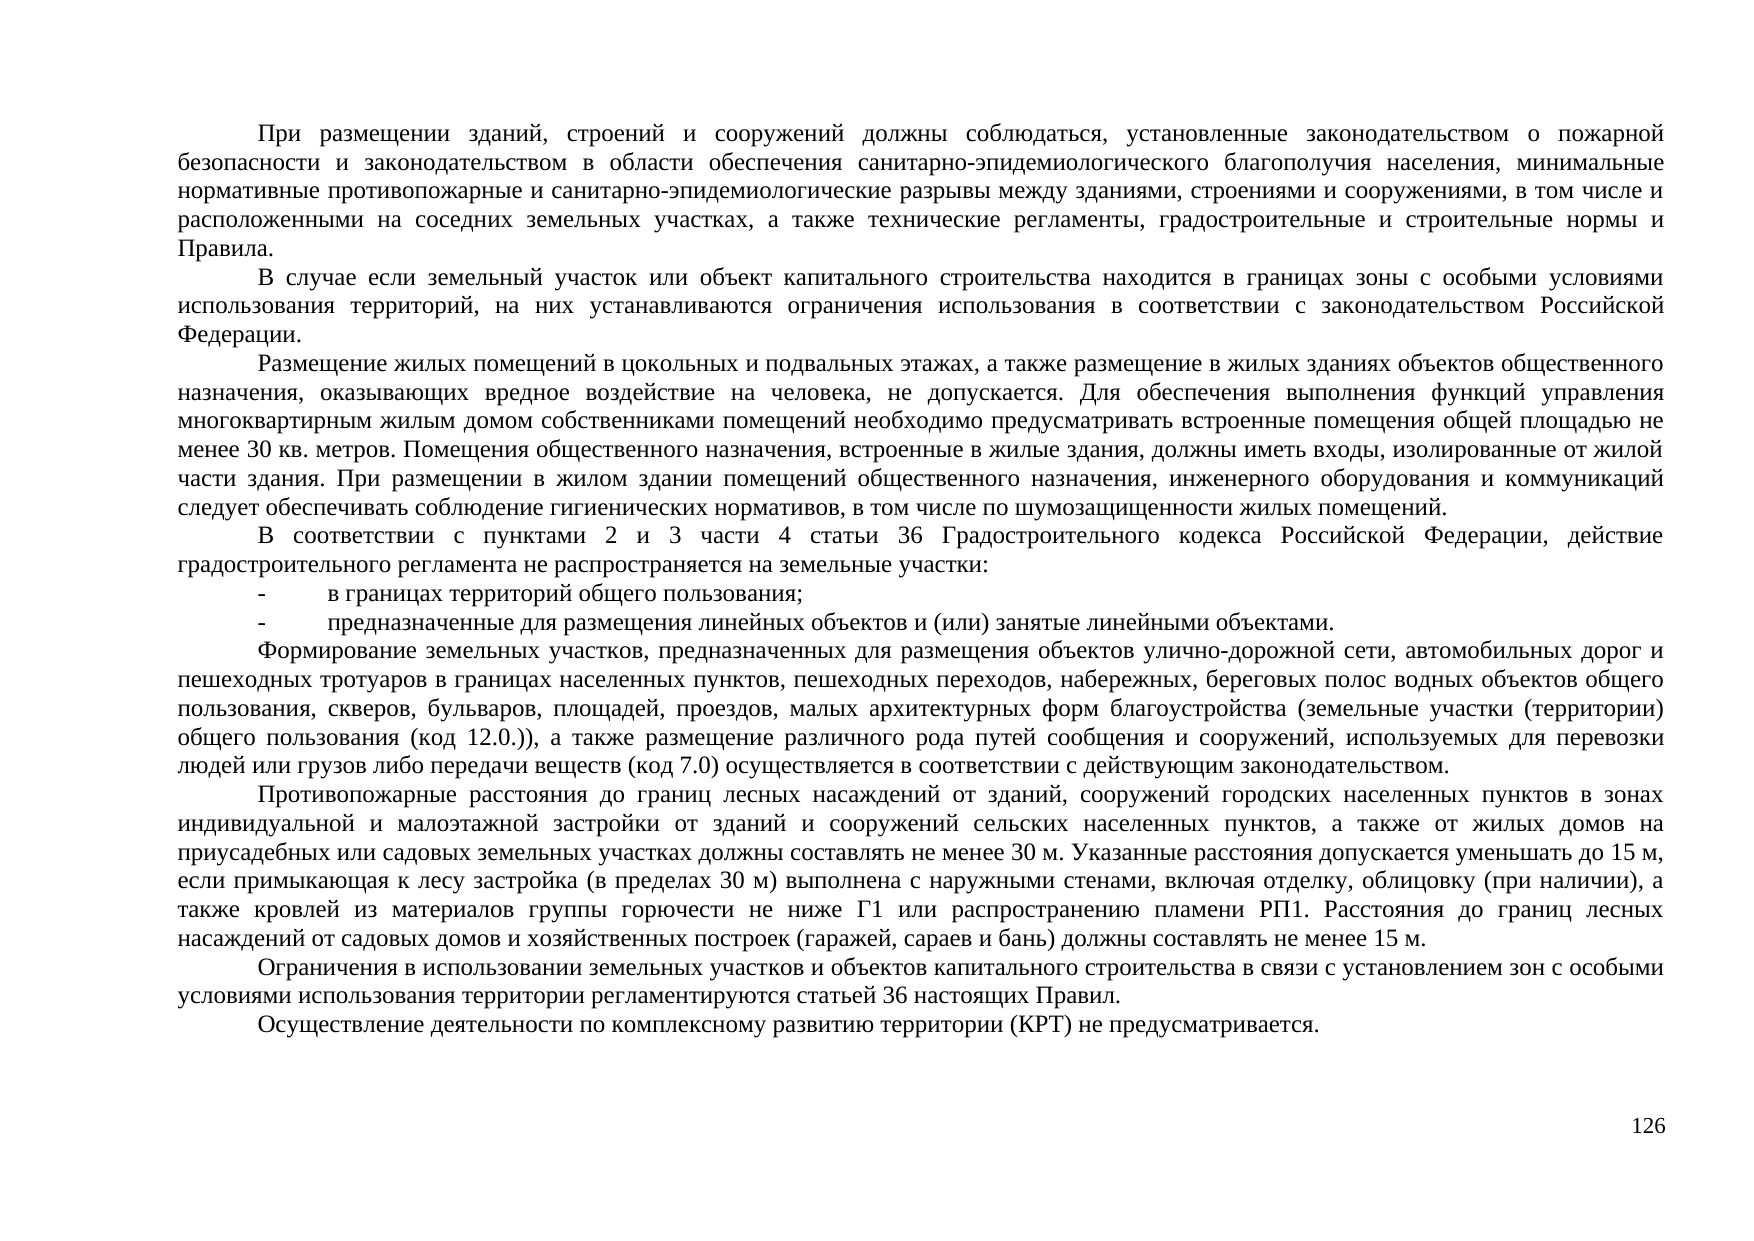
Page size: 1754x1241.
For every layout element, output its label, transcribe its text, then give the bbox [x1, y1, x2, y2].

text - предназначенные для размещения линейных объектов и (или) занятые линейными объектами. [177, 607, 1665, 636]
text Размещение жилых помещений в цокольных и подвальных этажах, а также размещение в жилых зданиях объектов общественного назначения, оказывающих вредное воздействие на человека, не допускается. Для обеспечения выполнения функций управления многоквартирным жилым домом собственниками помещений необходимо предусматривать встроенные помещения общей площадью не менее 30 кв. метров. Помещения общественного назначения, встроенные в жилые здания, должны иметь входы, изолированные от жилой части здания. При размещении в жилом здании помещений общественного назначения, инженерного оборудования и коммуникаций следует обеспечивать соблюдение гигиенических нормативов, в том числе по шумозащищенности жилых помещений. [177, 348, 1665, 521]
text При размещении зданий, строений и сооружений должны соблюдаться, установленные законодательством о пожарной безопасности и законодательством в области обеспечения санитарно-эпидемиологического благополучия населения, минимальные нормативные противопожарные и санитарно-эпидемиологические разрывы между зданиями, строениями и сооружениями, в том числе и расположенными на соседних земельных участках, а также технические регламенты, градостроительные и строительные нормы и Правила. [177, 118, 1665, 262]
text В соответствии с пунктами 2 и 3 части 4 статьи 36 Градостроительного кодекса Российской Федерации, действие градостроительного регламента не распространяется на земельные участки: [177, 521, 1665, 578]
text Осуществление деятельности по комплексному развитию территории (КРТ) не предусматривается. [177, 1009, 1665, 1038]
text В случае если земельный участок или объект капитального строительства находится в границах зоны с особыми условиями использования территорий, на них устанавливаются ограничения использования в соответствии с законодательством Российской Федерации. [177, 262, 1665, 348]
text Формирование земельных участков, предназначенных для размещения объектов улично-дорожной сети, автомобильных дорог и пешеходных тротуаров в границах населенных пунктов, пешеходных переходов, набережных, береговых полос водных объектов общего пользования, скверов, бульваров, площадей, проездов, малых архитектурных форм благоустройства (земельные участки (территории) общего пользования (код 12.0.)), а также размещение различного рода путей сообщения и сооружений, используемых для перевозки людей или грузов либо передачи веществ (код 7.0) осуществляется в соответствии с действующим законодательством. [177, 636, 1665, 779]
text Противопожарные расстояния до границ лесных насаждений от зданий, сооружений городских населенных пунктов в зонах индивидуальной и малоэтажной застройки от зданий и сооружений сельских населенных пунктов, а также от жилых домов на приусадебных или садовых земельных участках должны составлять не менее 30 м. Указанные расстояния допускается уменьшать до 15 м, если примыкающая к лесу застройка (в пределах 30 м) выполнена с наружными стенами, включая отделку, облицовку (при наличии), а также кровлей из материалов группы горючести не ниже Г1 или распространению пламени РП1. Расстояния до границ лесных насаждений от садовых домов и хозяйственных построек (гаражей, сараев и бань) должны составлять не менее 15 м. [177, 779, 1665, 952]
text - в границах территорий общего пользования; [177, 578, 1665, 607]
text Ограничения в использовании земельных участков и объектов капитального строительства в связи с установлением зон с особыми условиями использования территории регламентируются статьей 36 настоящих Правил. [177, 952, 1665, 1009]
